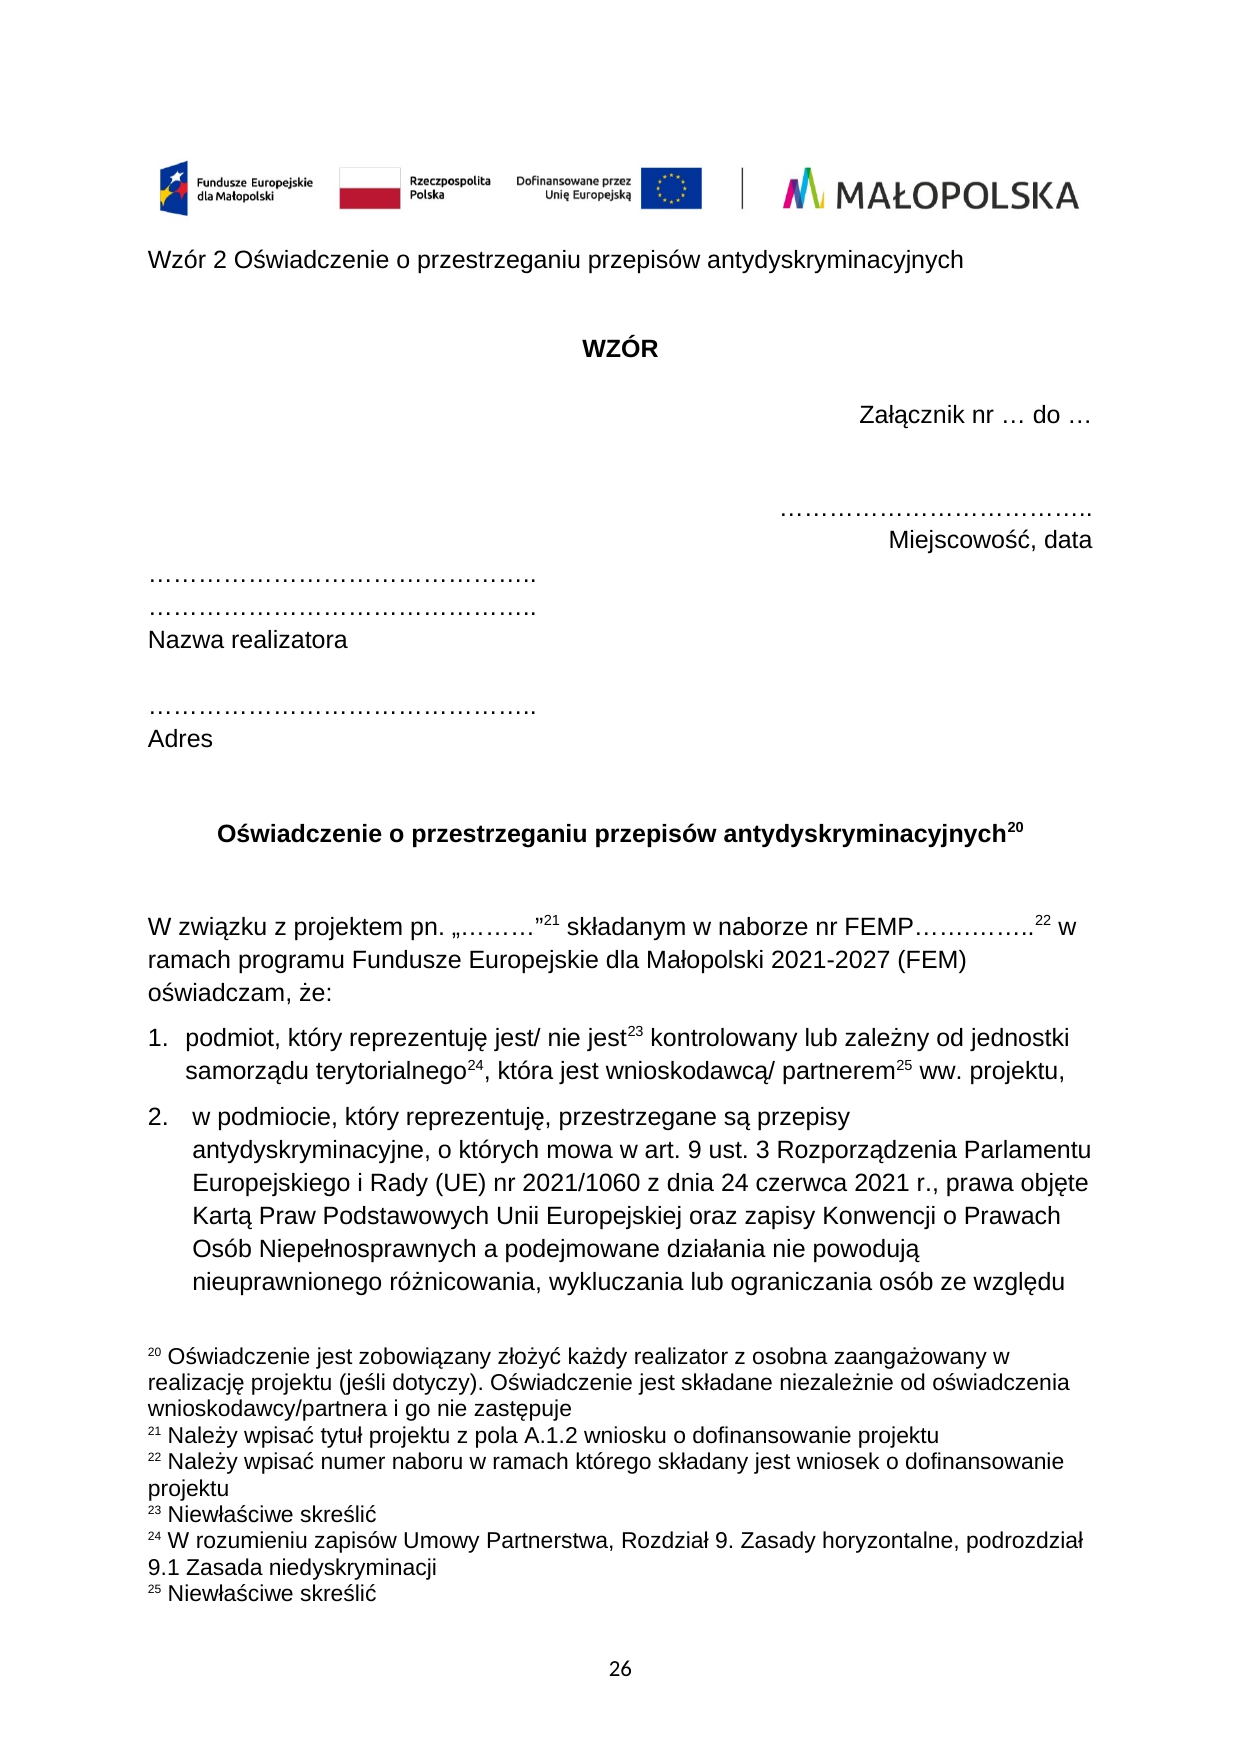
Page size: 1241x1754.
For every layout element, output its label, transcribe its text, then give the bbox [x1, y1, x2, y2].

text ……………………………….. [148, 492, 1092, 521]
text Miejscowość, data [148, 526, 1092, 554]
text W związku z projektem pn. „………” składanym w naborze nr FEMP…….…….. w ramach programu Fundusze Europejskie dla Małopolski 2021-2027 (FEM) oświadczam, że: [148, 912, 1092, 1007]
text Nazwa realizatora [148, 624, 1092, 653]
text Adres [148, 724, 1092, 752]
text Oświadczenie o przestrzeganiu przepisów antydyskryminacyjnych [148, 819, 1092, 848]
text Załącznik nr … do … [148, 400, 1092, 429]
picture [147, 147, 1093, 229]
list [148, 1102, 1092, 1296]
text ……………………………………….. [148, 592, 1092, 620]
text Wzór 2 Oświadczenie o przestrzeganiu przepisów antydyskryminacyjnych [148, 245, 1092, 274]
list podmiot, który reprezentuję jest/ nie jest kontrolowany lub zależny od jednostki samorządu terytorialnego, która jest wnioskodawcą/ partnerem ww. projektu, [148, 1023, 1092, 1085]
text ……………………………………….. [148, 691, 1092, 719]
text ……………………………………….. [148, 558, 1092, 587]
text WZÓR [148, 334, 1092, 362]
